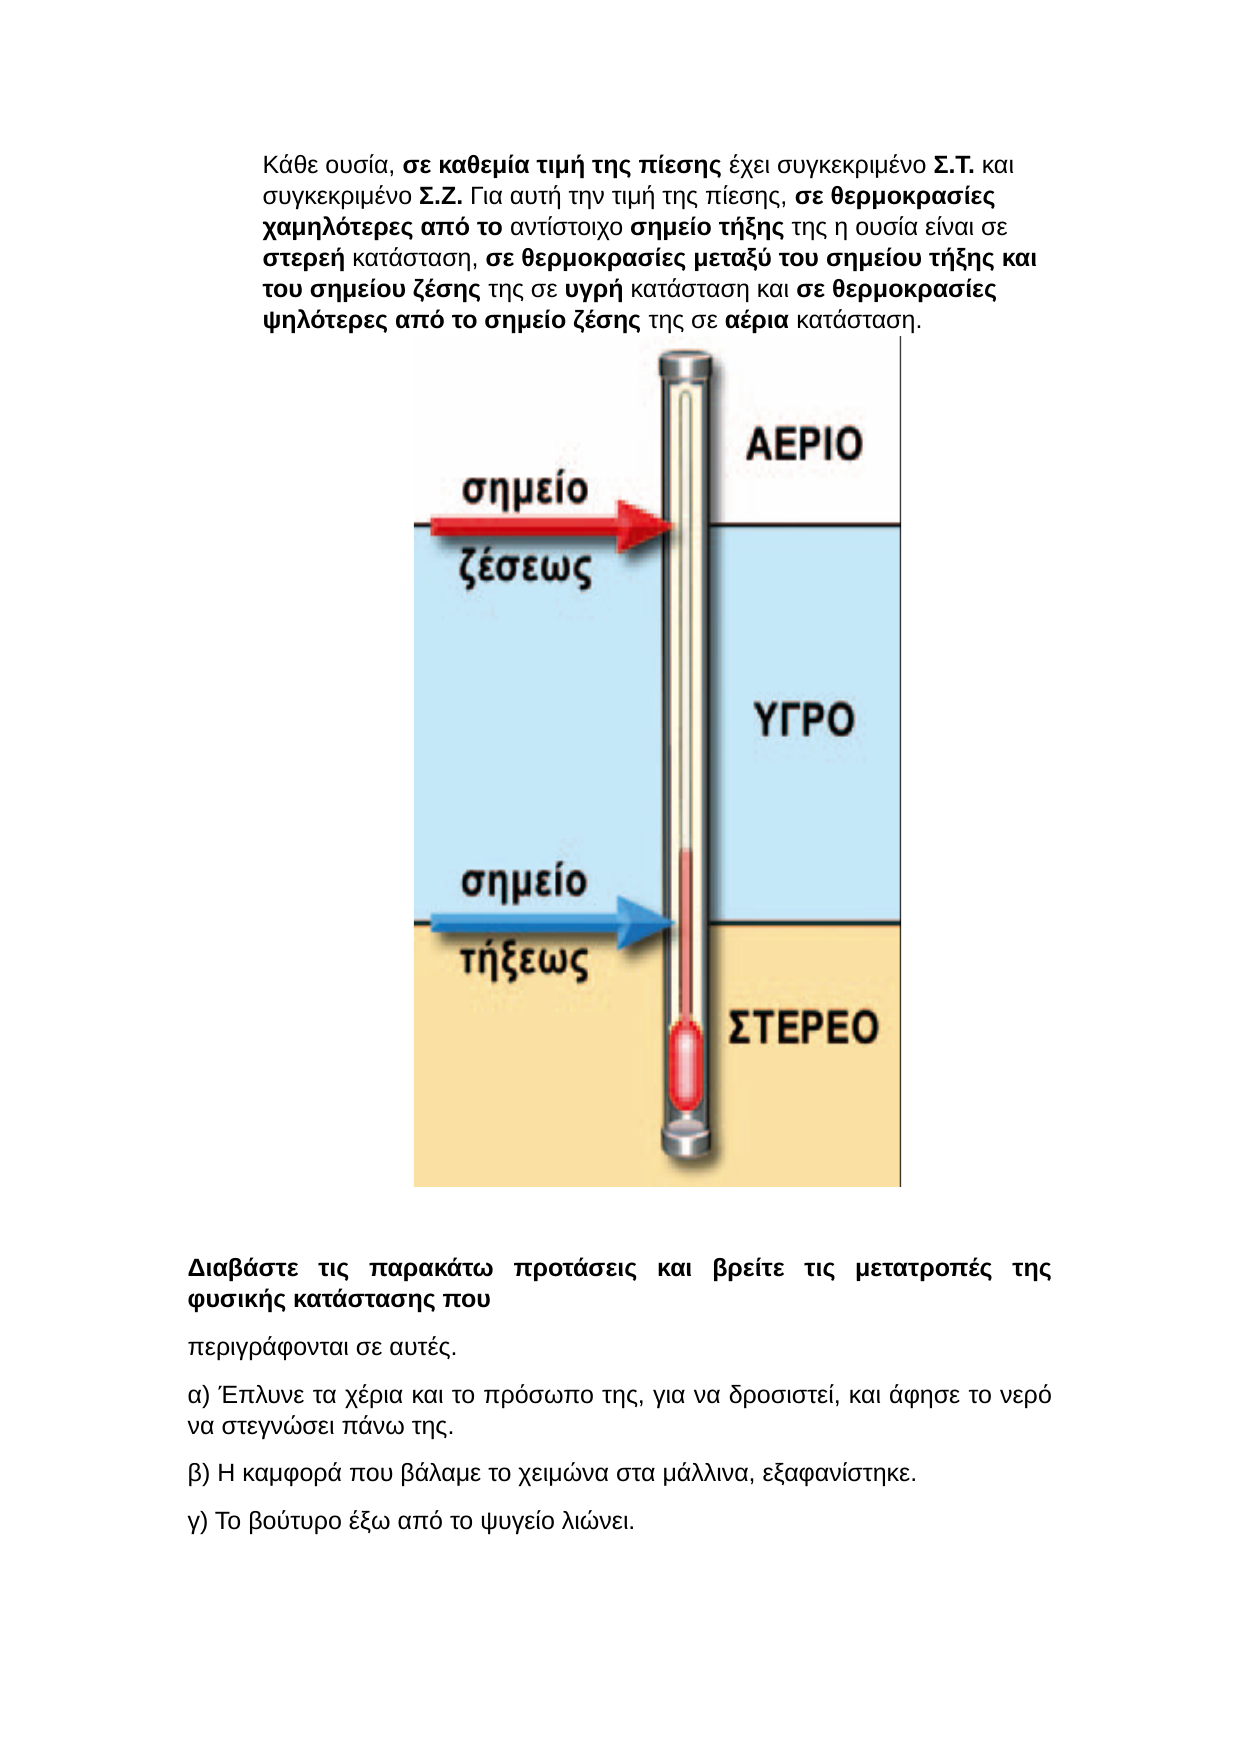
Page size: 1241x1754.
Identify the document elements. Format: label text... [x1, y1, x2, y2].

text Διαβάστε τις παρακάτω προτάσεις και βρείτε τις μετατροπές της φυσικής κατάστασης που [187, 1253, 1053, 1313]
text α) Έπλυνε τα χέρια και το πρόσωπο της, για να δροσιστεί, και άφησε το νερό να στεγνώσει πάνω της. [187, 1379, 1053, 1439]
text β) Η καμφορά που βάλαμε το χειμώνα στα μάλλινα, εξαφανίστηκε. [187, 1458, 1053, 1487]
text γ) Το βούτυρο έξω από το ψυγείο λιώνει. [187, 1506, 1053, 1535]
list Κάθε ουσία, σε καθεμία τιμή της πίεσης έχει συγκεκριμένο Σ.Τ. και συγκεκριμένο Σ.Ζ. Για αυτή την τιμή της πίεσης, σε θερμοκρασίες χαμηλότερες από το αντίστοιχο σημείο τήξης της η ουσία είναι σε στερεή κατάσταση, σε θερμοκρασίες μεταξύ του σημείου τήξης και του σημείου ζέσης της σε υγρή κατάσταση και σε θερμοκρασίες ψηλότερες από το σημείο ζέσης της σε αέρια κατάσταση. [262, 150, 1053, 334]
text περιγράφονται σε αυτές. [187, 1332, 1053, 1361]
